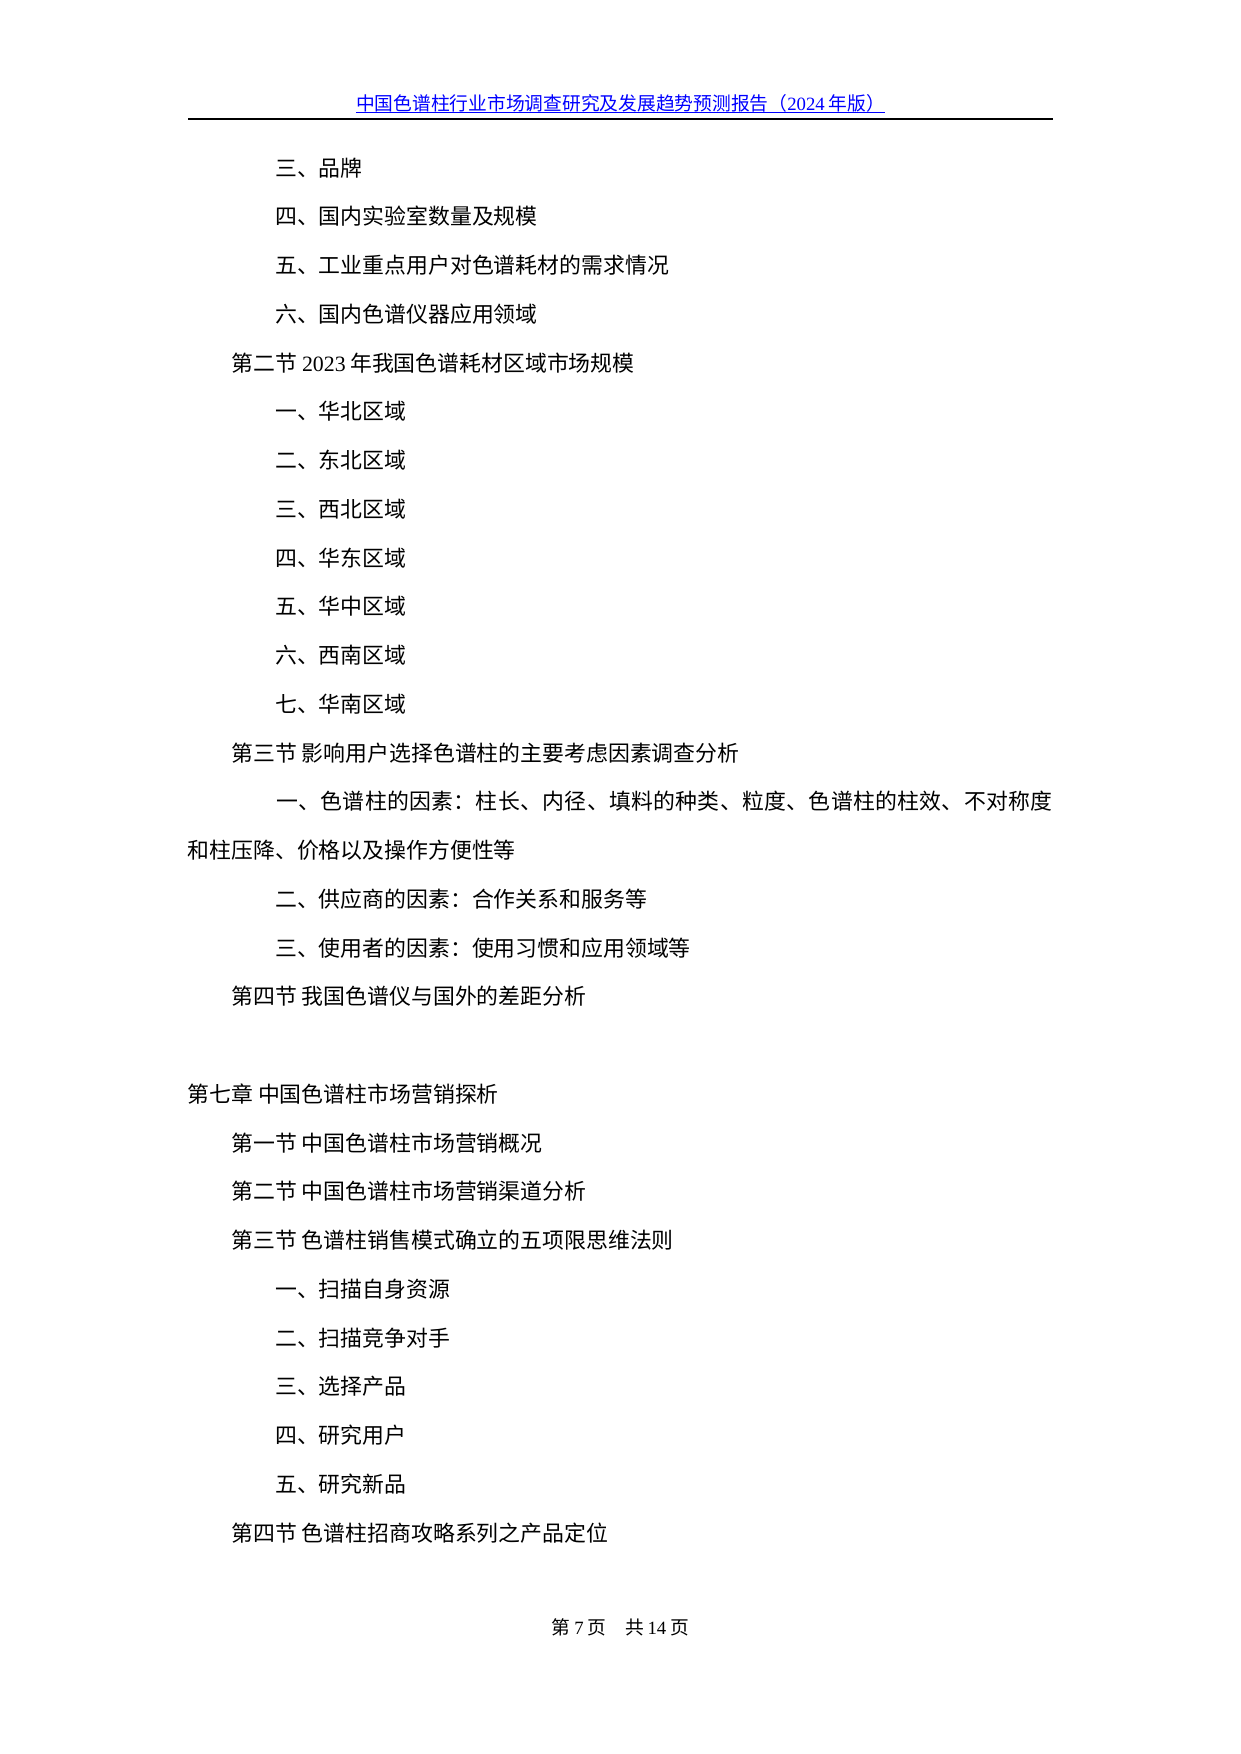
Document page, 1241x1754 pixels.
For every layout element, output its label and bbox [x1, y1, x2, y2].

text [187, 150, 1053, 1548]
